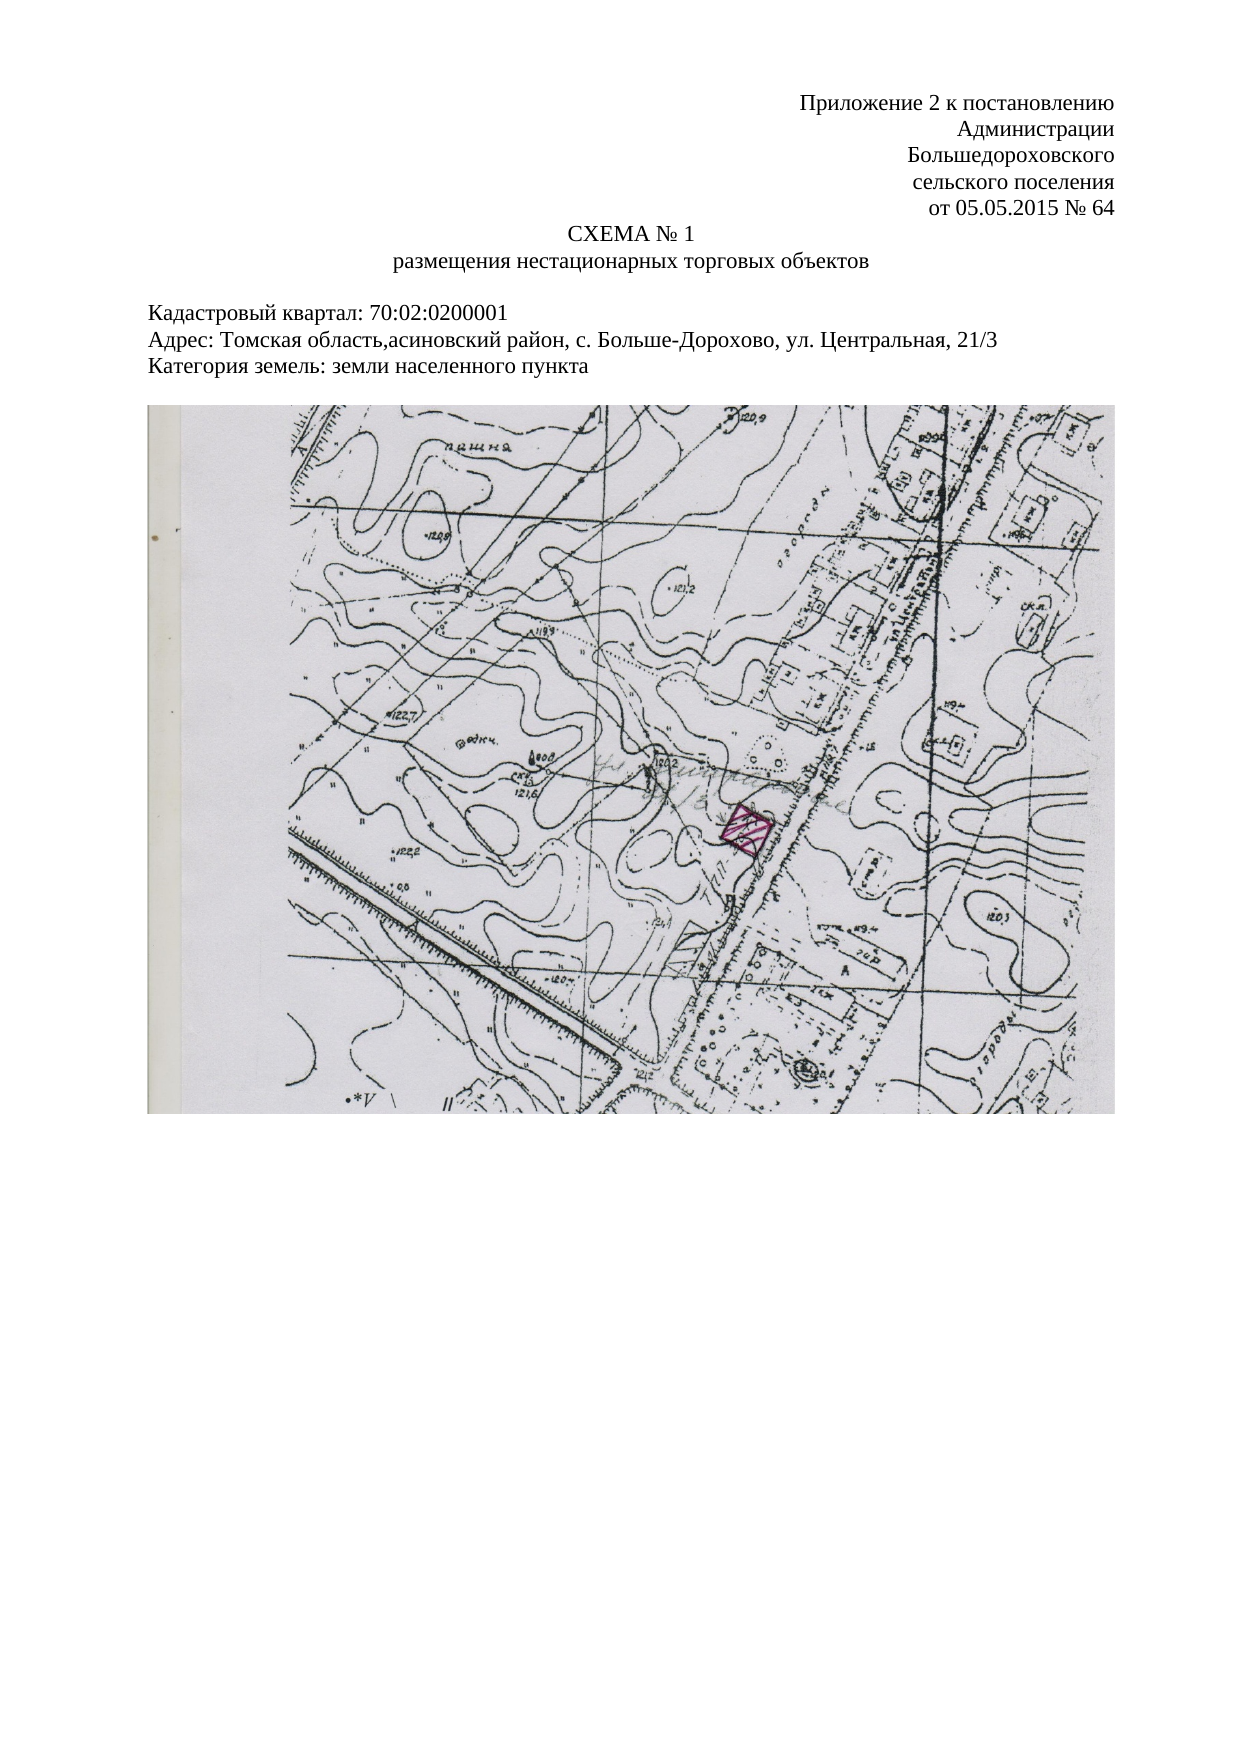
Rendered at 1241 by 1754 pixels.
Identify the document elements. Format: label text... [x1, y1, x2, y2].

text размещения нестационарных торговых объектов [148, 247, 1115, 273]
text Администрации Большедороховского [748, 115, 1115, 168]
picture [147, 405, 1123, 1114]
text СХЕМА № 1 [148, 220, 1115, 247]
text сельского поселения [748, 168, 1115, 194]
text Адрес: Томская область,асиновский район, с. Больше-Дорохово, ул. Центральная, 21/3 [148, 326, 1115, 352]
text Категория земель: земли населенного пункта [148, 352, 1115, 378]
text от 05.05.2015 № 64 [748, 194, 1115, 220]
text Кадастровый квартал: 70:02:0200001 [148, 299, 1115, 326]
text Приложение 2 к постановлению [748, 89, 1115, 115]
